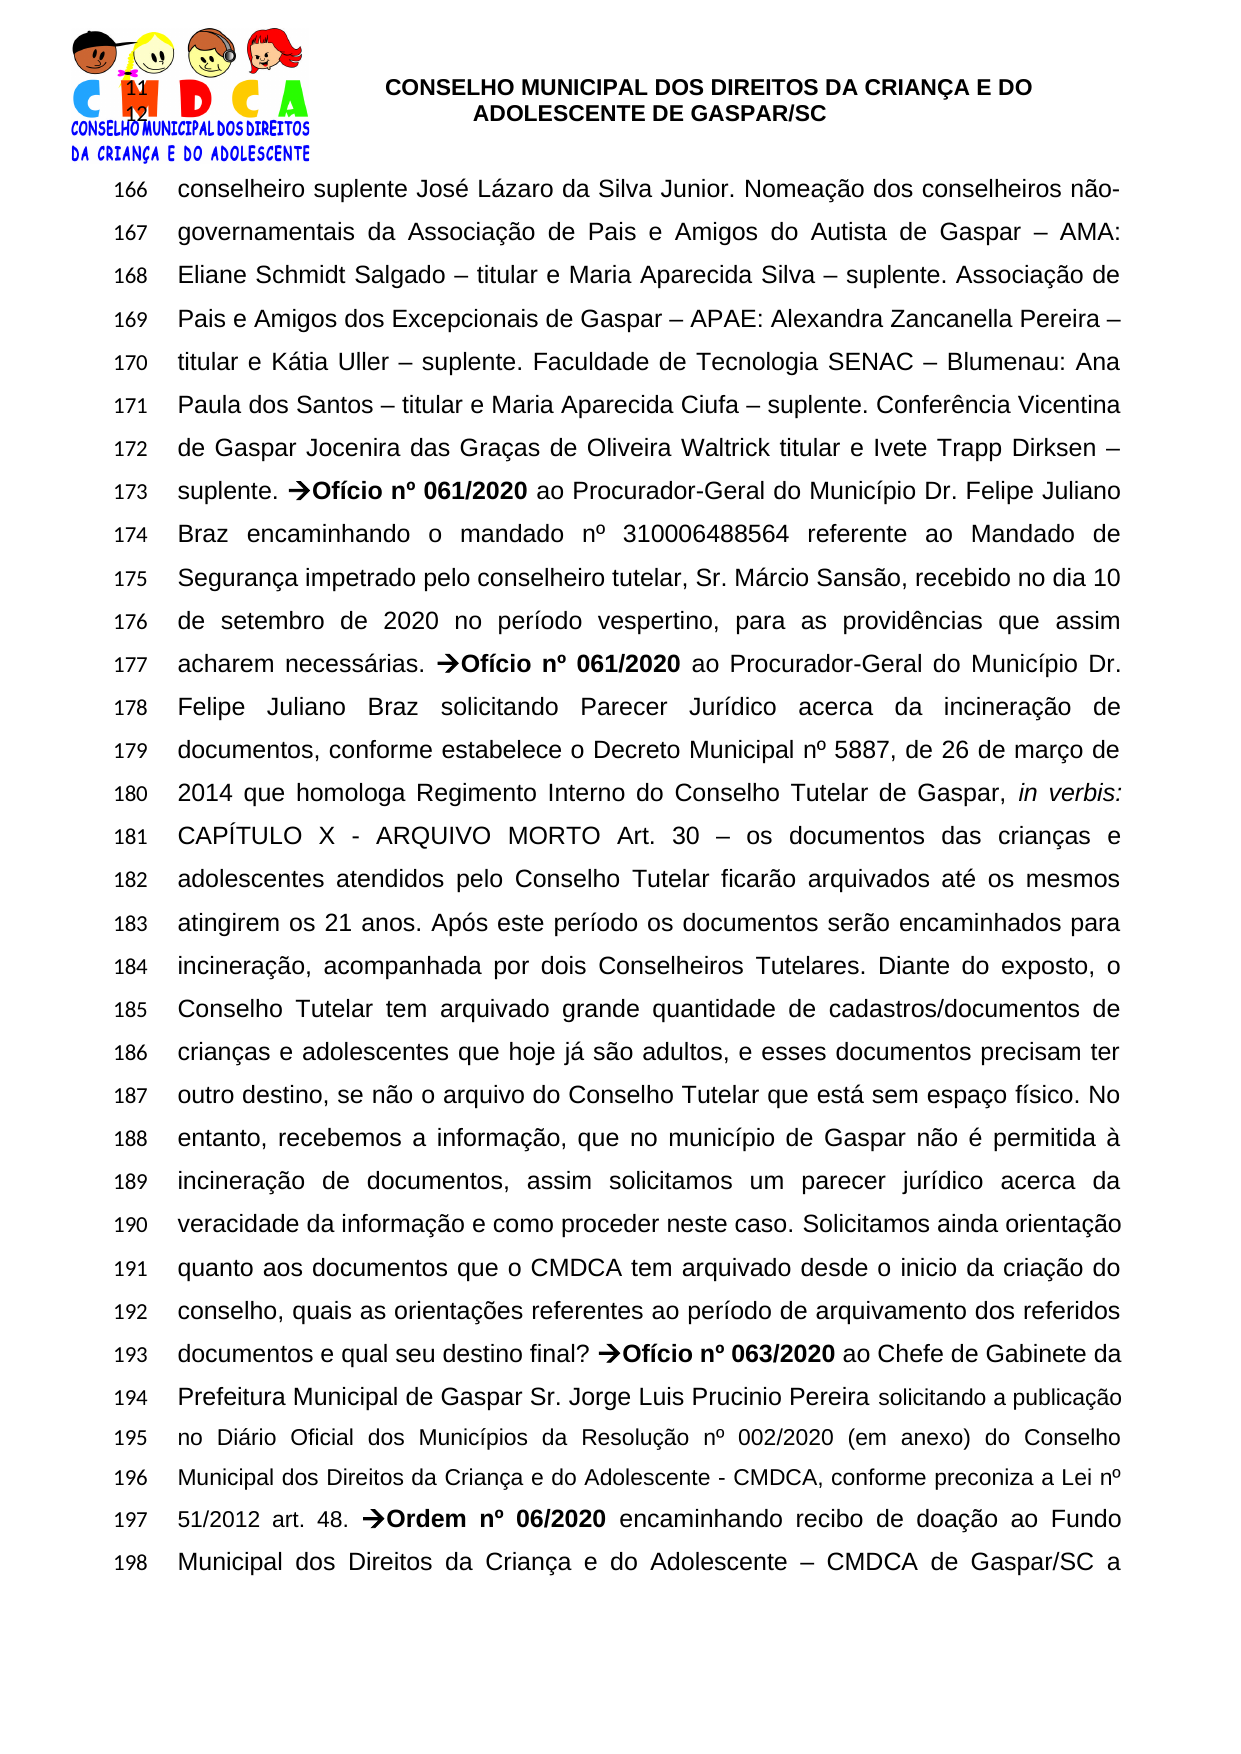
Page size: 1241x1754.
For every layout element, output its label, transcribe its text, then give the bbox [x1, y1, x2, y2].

picture [71, 28, 310, 164]
